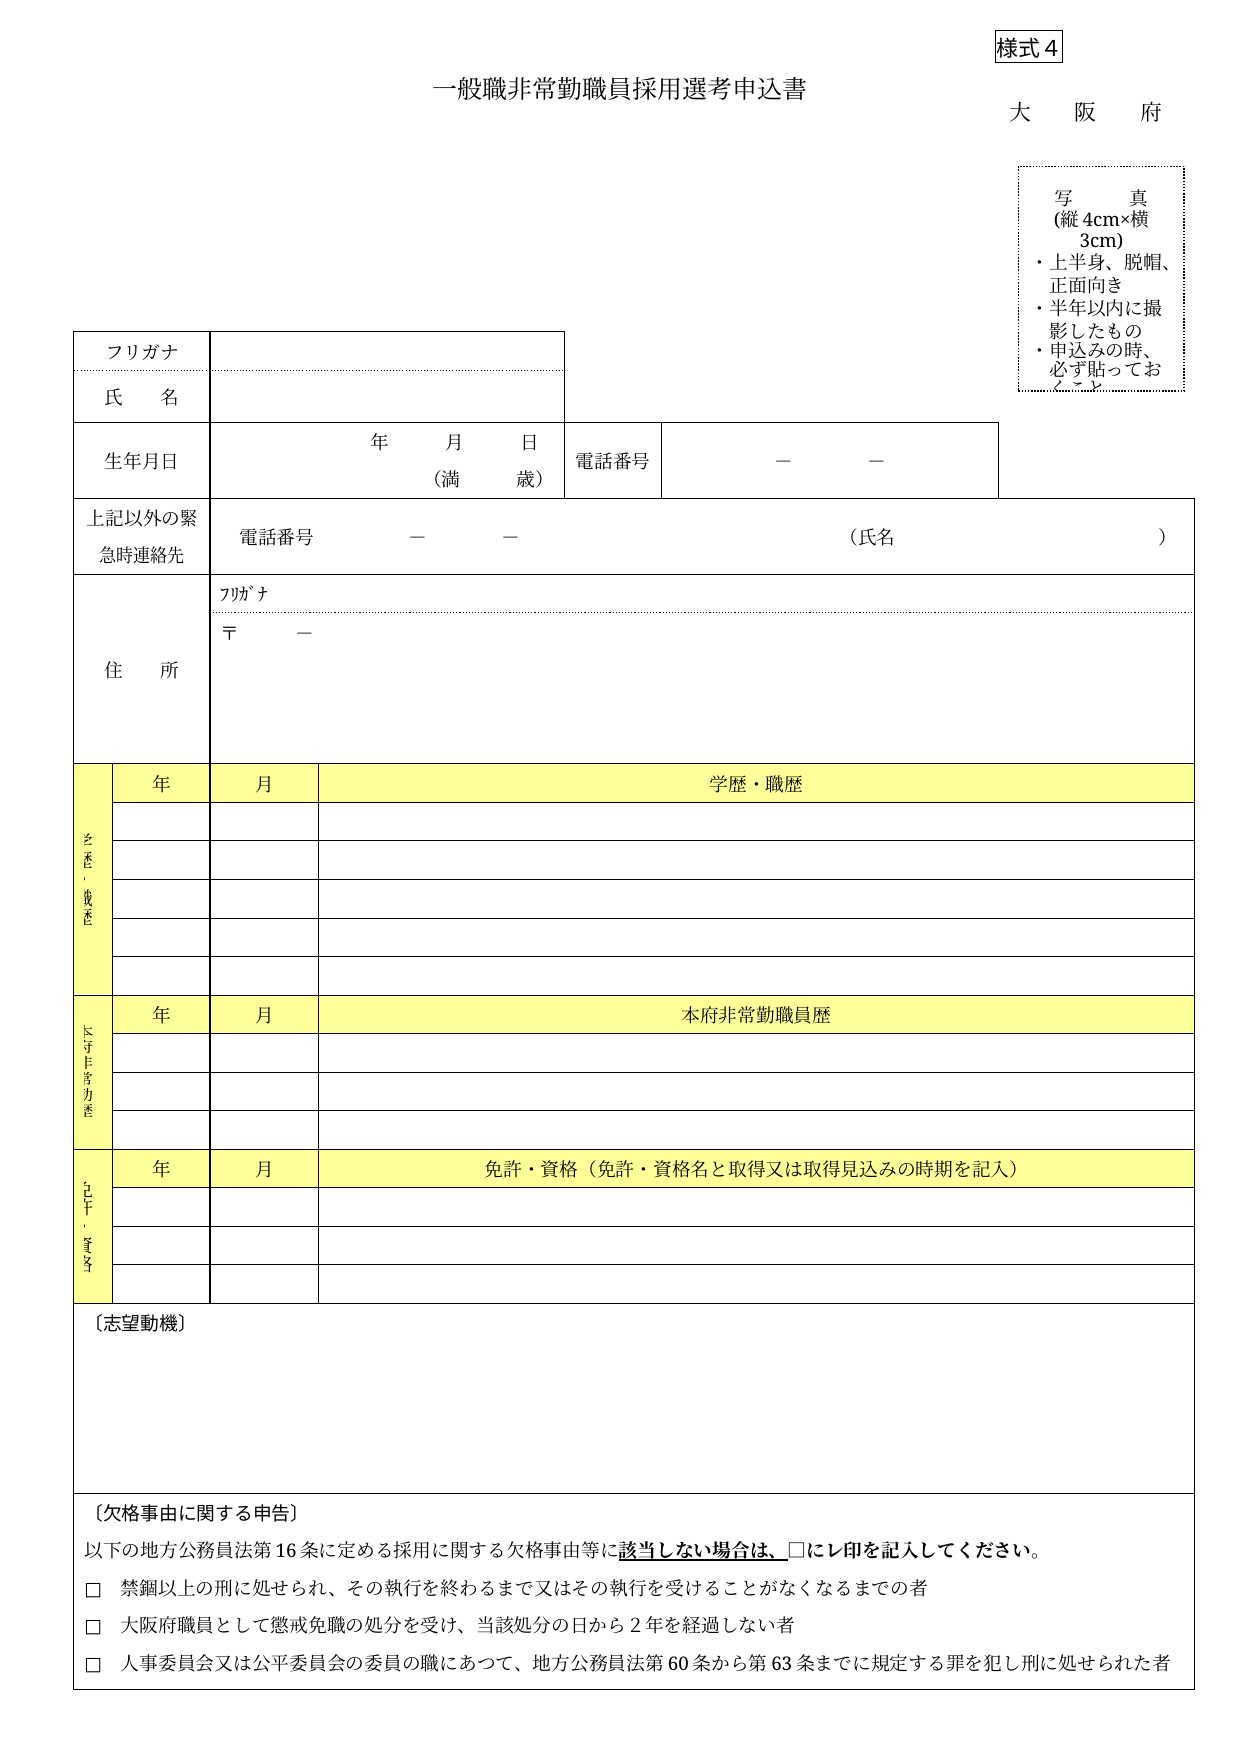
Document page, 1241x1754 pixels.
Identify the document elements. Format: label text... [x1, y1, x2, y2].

table_cell 年 [113, 1150, 209, 1187]
table_cell － － [662, 423, 998, 498]
table_cell [319, 841, 1194, 879]
table_cell [113, 803, 209, 840]
table_cell [113, 1188, 209, 1226]
table_cell 月 [211, 996, 318, 1033]
table_cell 本府非常勤歴 [74, 996, 112, 1149]
table_header [211, 332, 564, 370]
table_cell [211, 1111, 318, 1149]
table_cell [319, 1034, 1194, 1072]
table_cell ﾌﾘｶﾞﾅ [211, 575, 1194, 612]
table_cell [113, 1227, 209, 1264]
table_cell [211, 957, 318, 994]
table_cell [211, 919, 318, 956]
table_cell [113, 919, 209, 956]
table_cell [319, 1265, 1194, 1303]
table_cell [319, 880, 1194, 917]
table_cell 学歴・職歴 [319, 764, 1194, 802]
table_cell 月 [211, 1150, 318, 1187]
table_cell [113, 1265, 209, 1303]
table_cell [113, 841, 209, 879]
table_header フリガナ [74, 332, 209, 370]
text 一般職非常勤職員採用選考申込書 [177, 69, 1063, 106]
table_cell 年 [113, 764, 209, 802]
table_cell 本府非常勤職員歴 [319, 996, 1194, 1033]
table_cell [113, 1034, 209, 1072]
table_cell [113, 957, 209, 994]
table_cell 免許・資格（免許・資格名と取得又は取得見込みの時期を記入） [319, 1150, 1194, 1187]
table_cell 免許・資格 [74, 1150, 112, 1303]
table_cell [211, 880, 318, 917]
table_cell 電話番号 [565, 423, 661, 498]
table_cell [113, 1073, 209, 1110]
table_cell 学歴・職歴 [74, 764, 112, 994]
table_cell [211, 841, 318, 879]
table_cell 月 [211, 764, 318, 802]
table_cell 〒 － [211, 612, 1194, 763]
table_cell [211, 1188, 318, 1226]
table_cell [211, 1227, 318, 1264]
table_cell 年 月 日 （満 歳） [211, 423, 564, 498]
table_cell 上記以外の緊急時連絡先 [74, 499, 209, 574]
table_cell [319, 919, 1194, 956]
table_cell [211, 1073, 318, 1110]
table_cell [319, 957, 1194, 994]
table_cell 生年月日 [74, 423, 209, 498]
table_cell [211, 370, 564, 422]
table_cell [74, 1494, 1194, 1689]
table_cell 〔志望動機〕 [74, 1304, 1194, 1493]
table_cell [211, 1265, 318, 1303]
table_cell [211, 1034, 318, 1072]
table_cell 氏 名 [74, 370, 209, 422]
table_cell [113, 880, 209, 917]
table_cell [211, 803, 318, 840]
table_cell [319, 1188, 1194, 1226]
table_cell [319, 1227, 1194, 1264]
table_cell [319, 1111, 1194, 1149]
table_cell [113, 1111, 209, 1149]
table_cell 年 [113, 996, 209, 1033]
table_cell [319, 1073, 1194, 1110]
table_cell 電話番号 － － （氏名 ） [211, 499, 1194, 574]
table_cell 住 所 [74, 575, 209, 763]
table_cell [319, 803, 1194, 840]
